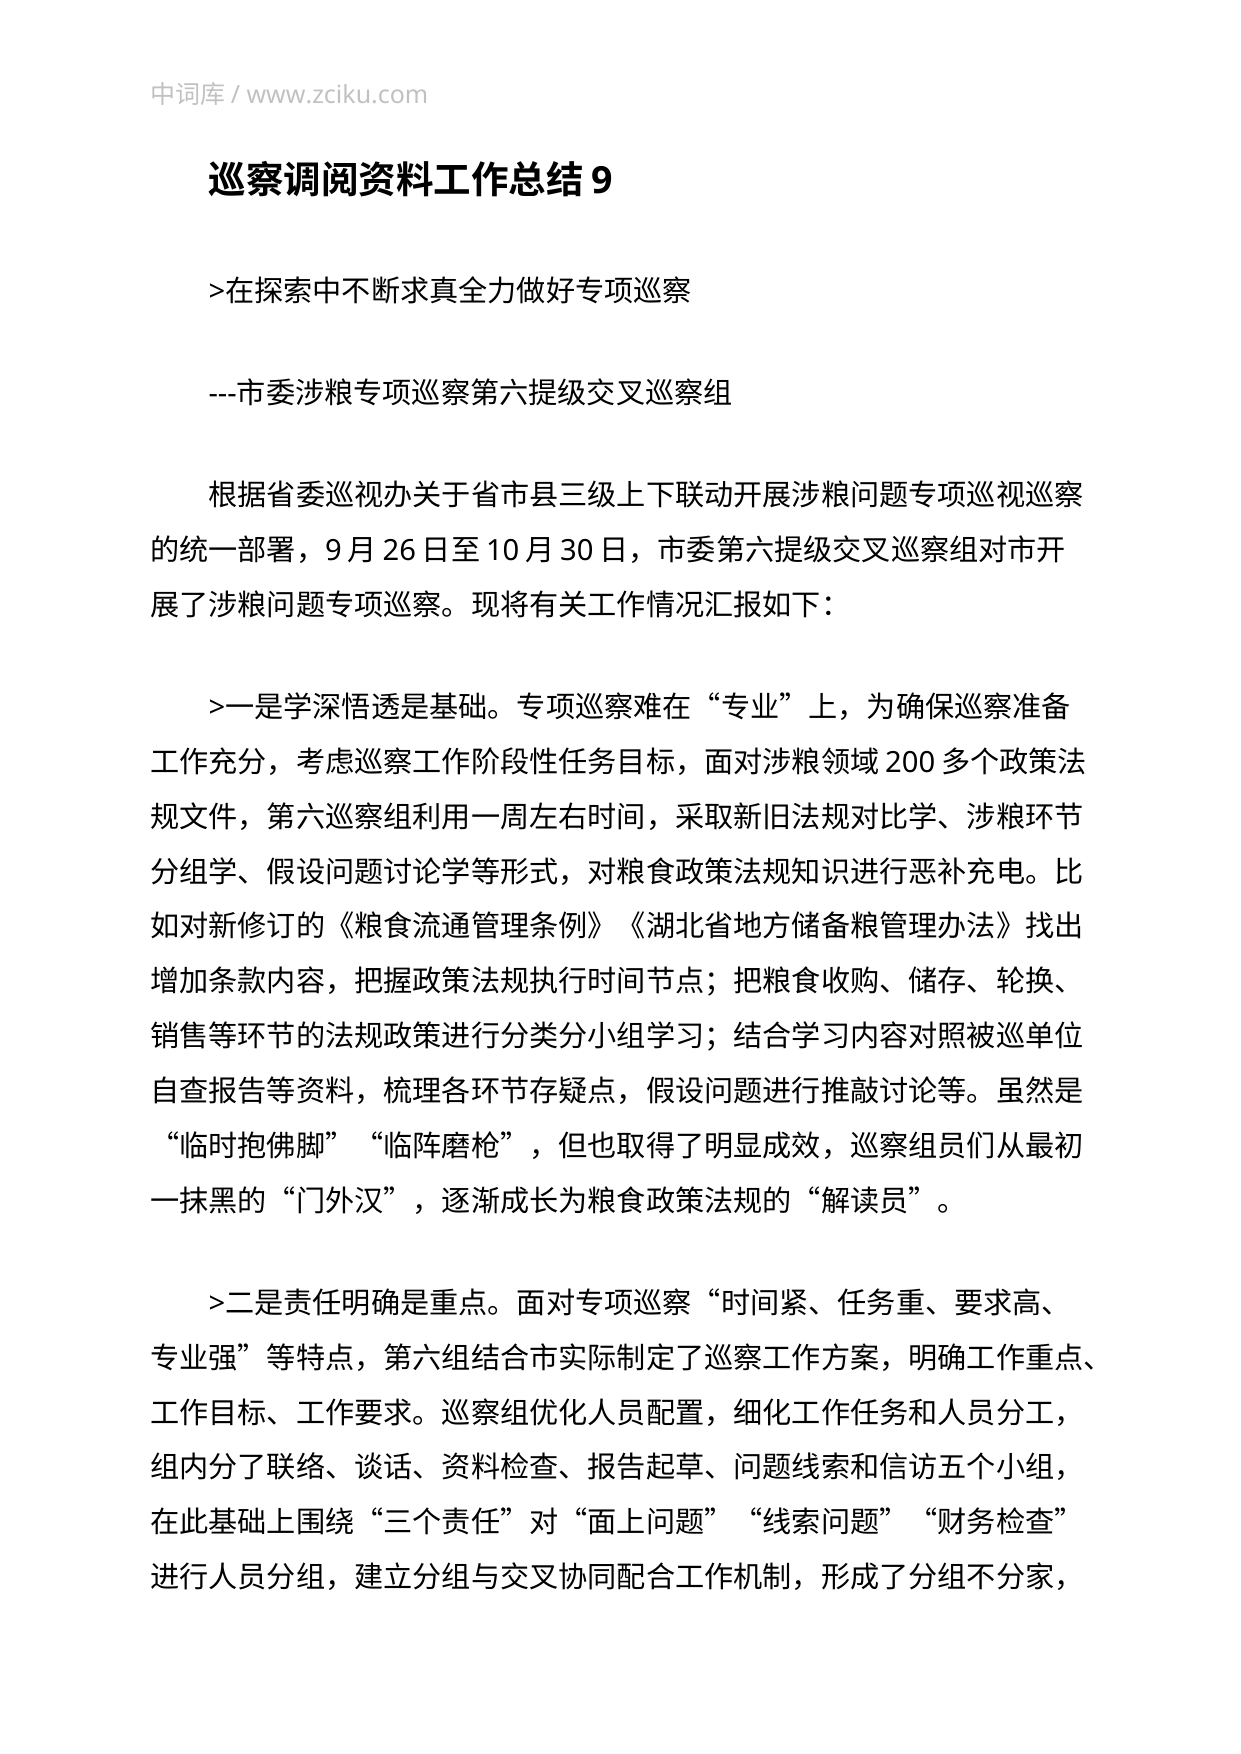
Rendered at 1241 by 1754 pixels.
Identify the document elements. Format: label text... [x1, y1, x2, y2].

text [150, 1279, 1090, 1596]
text 巡察调阅资料工作总结9 [150, 150, 1090, 204]
text >一是学深悟透是基础。专项巡察难在“专业”上，为确保巡察准备工作充分，考虑巡察工作阶段性任务目标，面对涉粮领域200多个政策法规文件，第六巡察组利用一周左右时间，采取新旧法规对比学、涉粮环节分组学、假设问题讨论学等形式，对粮食政策法规知识进行恶补充电。比如对新修订的《粮食流通管理条例》《湖北省地方储备粮管理办法》找出增加条款内容，把握政策法规执行时间节点；把粮食收购、储存、轮换、销售等环节的法规政策进行分类分小组学习；结合学习内容对照被巡单位自查报告等资料，梳理各环节存疑点，假设问题进行推敲讨论等。虽然是“临时抱佛脚”“临阵磨枪”，但也取得了明显成效，巡察组员们从最初一抹黑的“门外汉”，逐渐成长为粮食政策法规的“解读员”。 [150, 683, 1090, 1220]
text >在探索中不断求真全力做好专项巡察 [150, 268, 1090, 310]
text 根据省委巡视办关于省市县三级上下联动开展涉粮问题专项巡视巡察的统一部署，9月26日至10月30日，市委第六提级交叉巡察组对市开展了涉粮问题专项巡察。现将有关工作情况汇报如下： [150, 472, 1090, 624]
text ---市委涉粮专项巡察第六提级交叉巡察组 [150, 369, 1090, 412]
